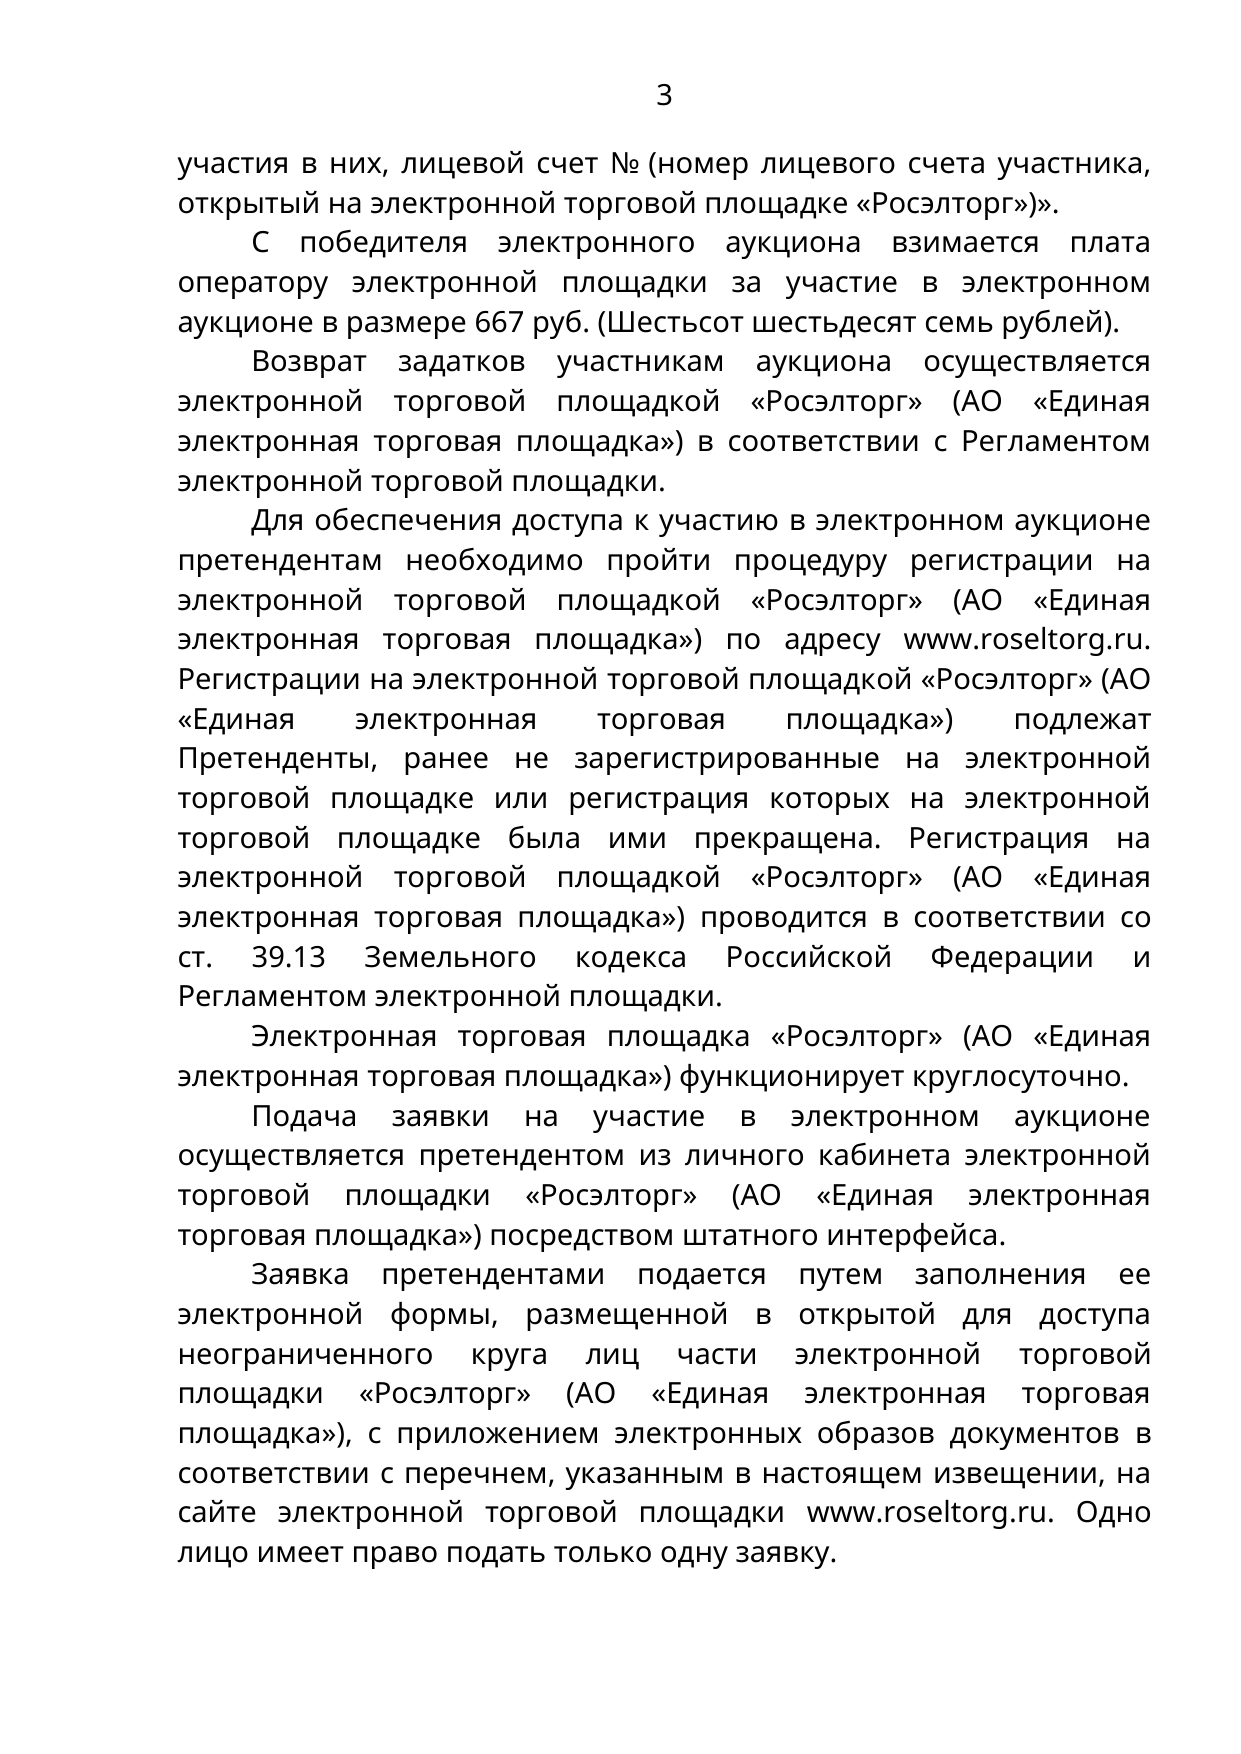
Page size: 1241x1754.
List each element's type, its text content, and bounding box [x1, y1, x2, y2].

text Заявка претендентами подается путем заполнения ее электронной формы, размещенной в открытой для доступа неограниченного круга лиц части электронной торговой площадки «Росэлторг» (АО «Единая электронная торговая площадка»), с приложением электронных образов документов в соответствии с перечнем, указанным в настоящем извещении, на сайте электронной торговой площадки www.roseltorg.ru. Одно лицо имеет право подать только одну заявку. [177, 1253, 1152, 1571]
text Подача заявки на участие в электронном аукционе осуществляется претендентом из личного кабинета электронной торговой площадки «Росэлторг» (АО «Единая электронная торговая площадка») посредством штатного интерфейса. [177, 1095, 1152, 1253]
text С победителя электронного аукциона взимается плата оператору электронной площадки за участие в электронном аукционе в размере 667 руб. (Шестьсот шестьдесят семь рублей). [177, 222, 1152, 341]
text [177, 142, 1152, 222]
text Возврат задатков участникам аукциона осуществляется электронной торговой площадкой «Росэлторг» (АО «Единая электронная торговая площадка») в соответствии с Регламентом электронной торговой площадки. [177, 341, 1152, 499]
text Электронная торговая площадка «Росэлторг» (АО «Единая электронная торговая площадка») функционирует круглосуточно. [177, 1015, 1152, 1095]
text Для обеспечения доступа к участию в электронном аукционе претендентам необходимо пройти процедуру регистрации на электронной торговой площадкой «Росэлторг» (АО «Единая электронная торговая площадка») по адресу www.roseltorg.ru. Регистрации на электронной торговой площадкой «Росэлторг» (АО «Единая электронная торговая площадка») подлежат Претенденты, ранее не зарегистрированные на электронной торговой площадке или регистрация которых на электронной торговой площадке была ими прекращена. Регистрация на электронной торговой площадкой «Росэлторг» (АО «Единая электронная торговая площадка») проводится в соответствии со ст. 39.13 Земельного кодекса Российской Федерации и Регламентом электронной площадки. [177, 499, 1152, 1015]
